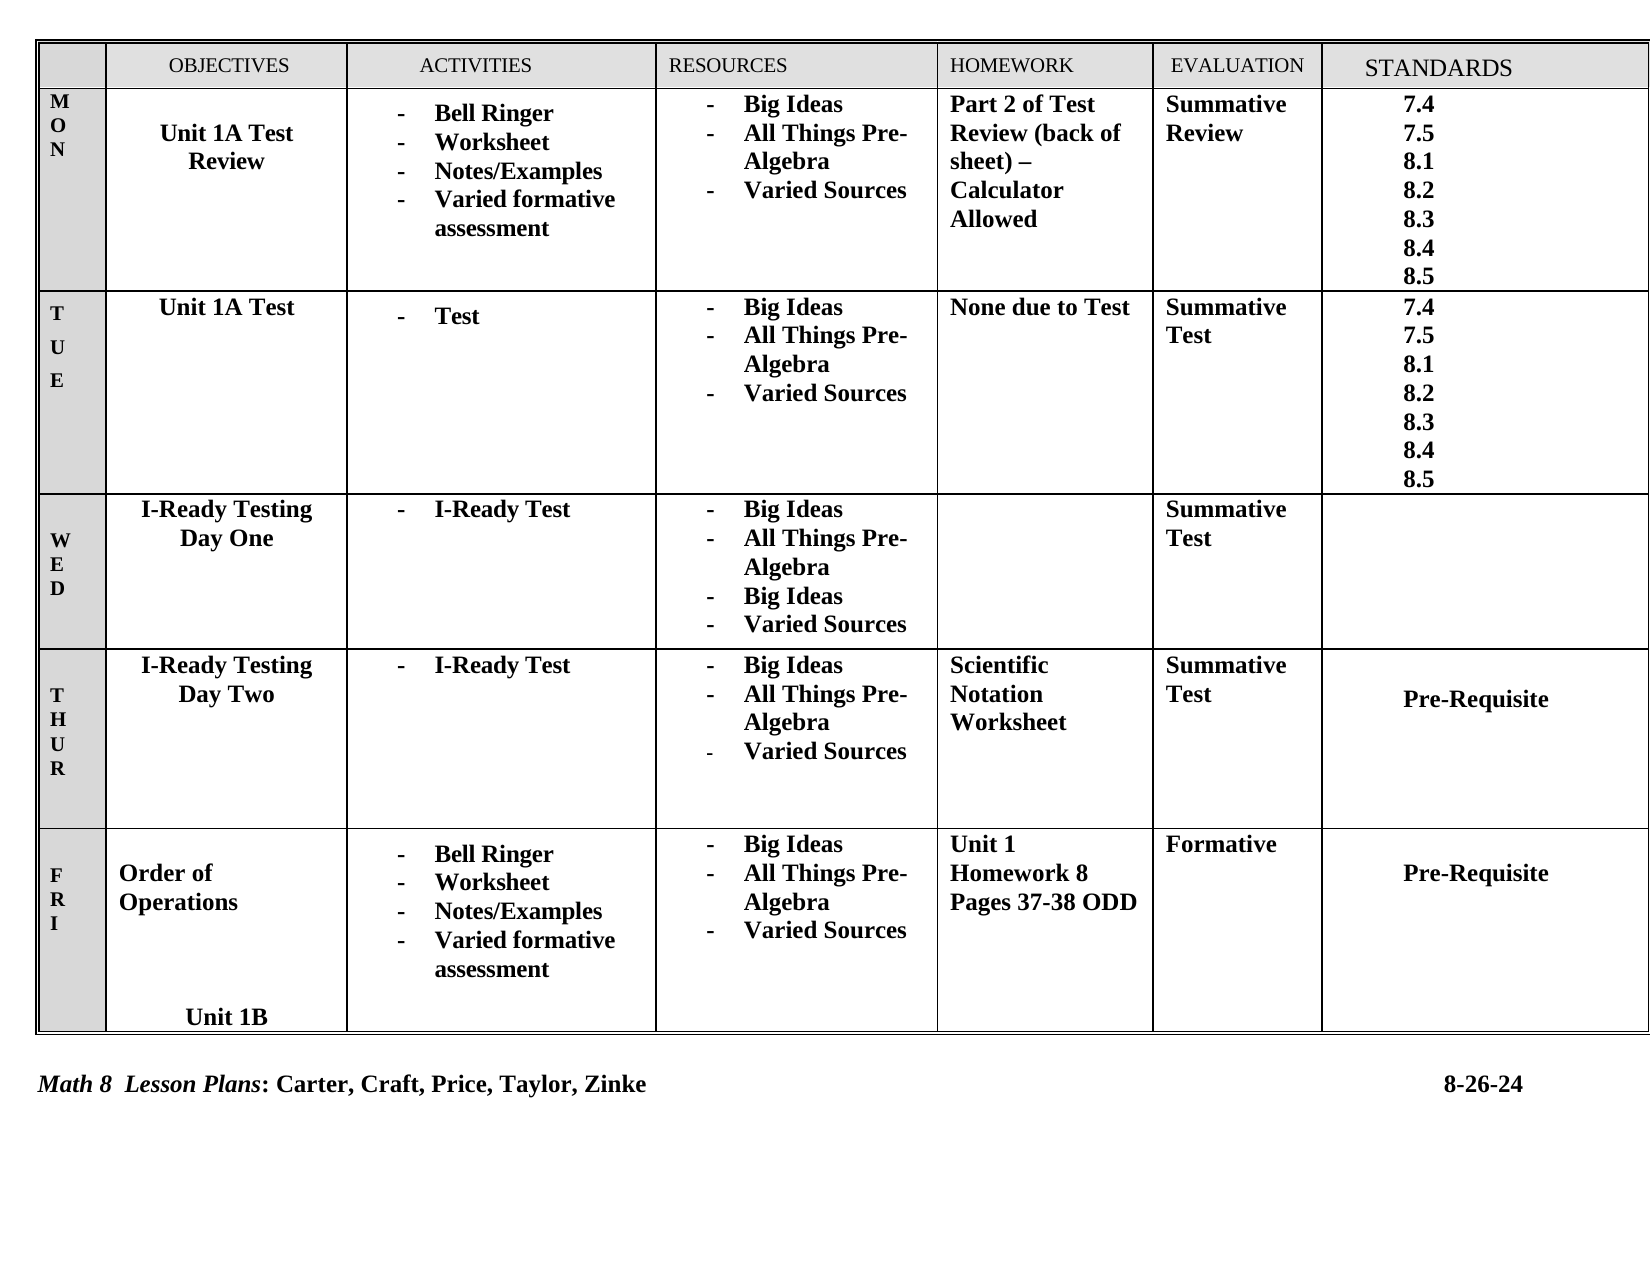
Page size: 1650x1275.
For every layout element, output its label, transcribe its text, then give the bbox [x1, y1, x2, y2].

table_cell Big Ideas All Things Pre-Algebra Varied Sources [657, 89, 937, 290]
table_cell I-Ready Test [348, 650, 655, 828]
table_cell Unit 1A Test Review [107, 89, 346, 290]
table_cell Unit 1 Homework 8 Pages 37-38 ODD [938, 829, 1152, 1031]
table_header OBJECTIVES [107, 44, 346, 87]
table_cell F R I [40, 829, 105, 1031]
table_header EVALUATION [1154, 44, 1321, 87]
table_cell Summative Test [1154, 495, 1321, 648]
table_cell Summative Test [1154, 650, 1321, 828]
table_cell M O N [40, 89, 105, 290]
table_cell Formative [1154, 829, 1321, 1031]
table_cell T H U R [40, 650, 105, 828]
table_cell Big Ideas All Things Pre-Algebra Varied Sources [657, 650, 937, 828]
table_header STANDARDS [1323, 44, 1648, 87]
table_cell Summative Review [1154, 89, 1321, 290]
table_cell 7.4 7.5 8.1 8.2 8.3 8.4 8.5 [1323, 292, 1648, 493]
table_header RESOURCES [657, 44, 937, 87]
table_cell Test [348, 292, 655, 493]
table_header HOMEWORK [938, 44, 1152, 87]
table_cell Big Ideas All Things Pre- Algebra Varied Sources [657, 292, 937, 493]
table_cell Big Ideas All Things Pre-Algebra Varied Sources [657, 829, 937, 1031]
table_cell None due to Test [938, 292, 1152, 493]
table_cell 7.4 7.5 8.1 8.2 8.3 8.4 8.5 [1323, 89, 1648, 290]
table_header ACTIVITIES [348, 44, 655, 87]
table_cell Pre-Requisite [1323, 829, 1648, 1031]
table_cell W E D [40, 495, 105, 648]
table_cell I-Ready Testing Day Two [107, 650, 346, 828]
table_cell Summative Test [1154, 292, 1321, 493]
text Math 8 Lesson Plans: Carter, Craft, Price, Taylor, Zinke 8-26-24 [37, 1069, 1612, 1098]
table_cell Unit 1A Test [107, 292, 346, 493]
table_cell [1323, 495, 1648, 648]
table_cell Bell Ringer Worksheet Notes/Examples Varied formative assessment [348, 829, 655, 1031]
table_header [40, 44, 105, 87]
table_cell Scientific Notation Worksheet [938, 650, 1152, 828]
table_cell Big Ideas All Things Pre- Algebra Big Ideas Varied Sources [657, 495, 937, 648]
table_cell [938, 495, 1152, 648]
table_cell Pre-Requisite [1323, 650, 1648, 828]
table_cell Bell Ringer Worksheet Notes/Examples Varied formative assessment [348, 89, 655, 290]
table_cell T U E [40, 292, 105, 493]
table_cell I-Ready Test [348, 495, 655, 648]
table_cell Part 2 of Test Review (back of sheet) – Calculator Allowed [938, 89, 1152, 290]
table_cell Order of Operations Unit 1B [107, 829, 346, 1031]
table_cell I-Ready Testing Day One [107, 495, 346, 648]
